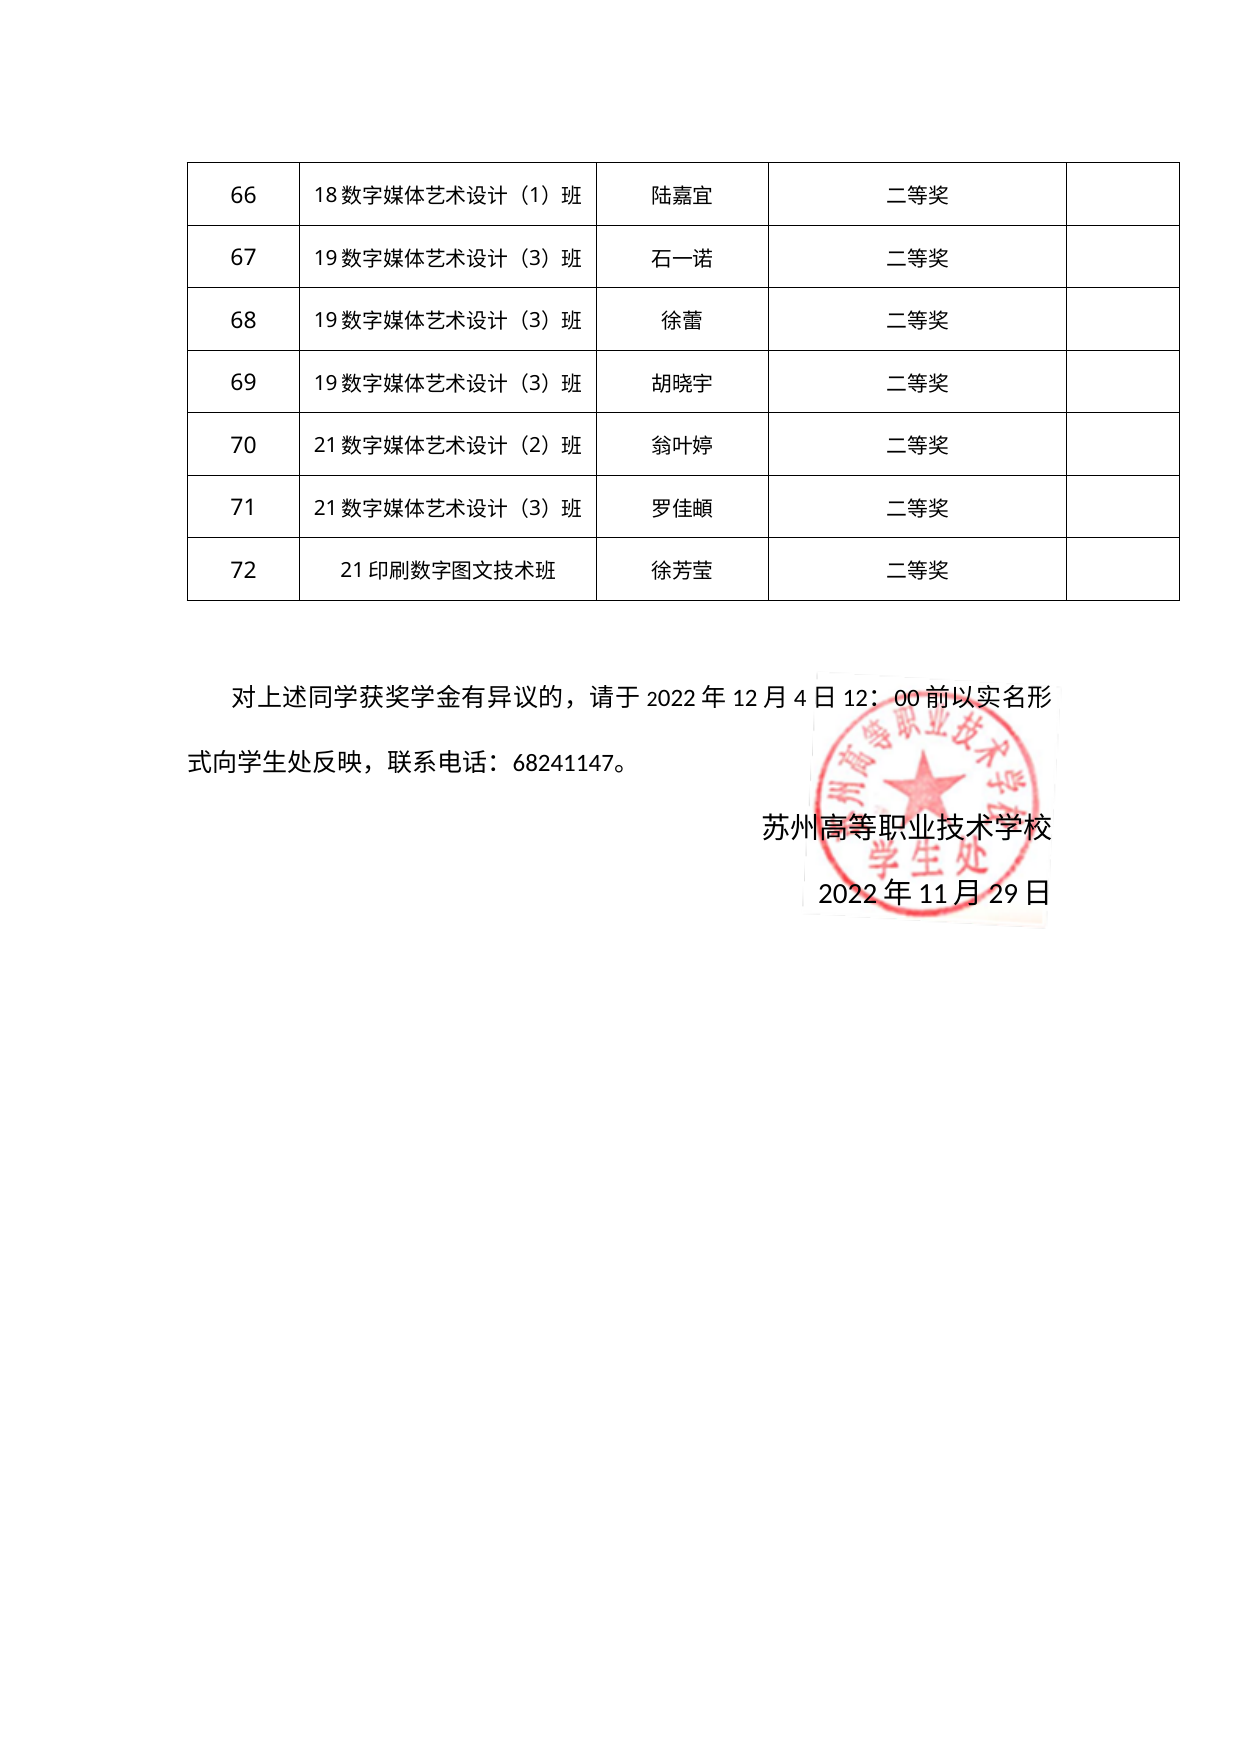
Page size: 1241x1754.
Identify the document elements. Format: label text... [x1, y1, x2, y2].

table_cell 71 [188, 476, 299, 537]
table_cell [1067, 476, 1179, 537]
table_cell [1067, 288, 1179, 349]
text 2022年11月29日 [187, 858, 1053, 923]
table_cell 二等奖 [769, 226, 1066, 287]
table_cell 徐芳莹 [597, 538, 768, 599]
table_cell [1067, 226, 1179, 287]
table_cell 72 [188, 538, 299, 599]
table_cell 67 [188, 226, 299, 287]
table_cell [1067, 538, 1179, 599]
table_cell 胡晓宇 [597, 351, 768, 412]
table_cell 二等奖 [769, 476, 1066, 537]
table_cell [1067, 163, 1179, 224]
table_cell 21数字媒体艺术设计（3）班 [300, 476, 596, 537]
table_cell 19数字媒体艺术设计（3）班 [300, 351, 596, 412]
table_cell 21印刷数字图文技术班 [300, 538, 596, 599]
table_cell 21数字媒体艺术设计（2）班 [300, 413, 596, 474]
table_cell 70 [188, 413, 299, 474]
table_cell 68 [188, 288, 299, 349]
table_cell 18数字媒体艺术设计（1）班 [300, 163, 596, 224]
text 苏州高等职业技术学校 [187, 793, 1053, 858]
table_cell 二等奖 [769, 288, 1066, 349]
table_cell 罗佳頔 [597, 476, 768, 537]
table_cell [1067, 351, 1179, 412]
picture [786, 670, 1063, 1198]
table_cell 二等奖 [769, 351, 1066, 412]
table_cell 66 [188, 163, 299, 224]
table_cell [1067, 413, 1179, 474]
text 对上述同学获奖学金有异议的，请于2022年12月4日12：00前以实名形式向学生处反映，联系电话：68241147。 [187, 663, 1053, 793]
table_cell 石一诺 [597, 226, 768, 287]
table_cell 69 [188, 351, 299, 412]
table_cell 19数字媒体艺术设计（3）班 [300, 226, 596, 287]
table_cell 陆嘉宜 [597, 163, 768, 224]
table_cell 二等奖 [769, 413, 1066, 474]
table_cell 二等奖 [769, 538, 1066, 599]
table_cell 翁叶婷 [597, 413, 768, 474]
table_cell 19数字媒体艺术设计（3）班 [300, 288, 596, 349]
table_cell 二等奖 [769, 163, 1066, 224]
table_cell 徐蕾 [597, 288, 768, 349]
